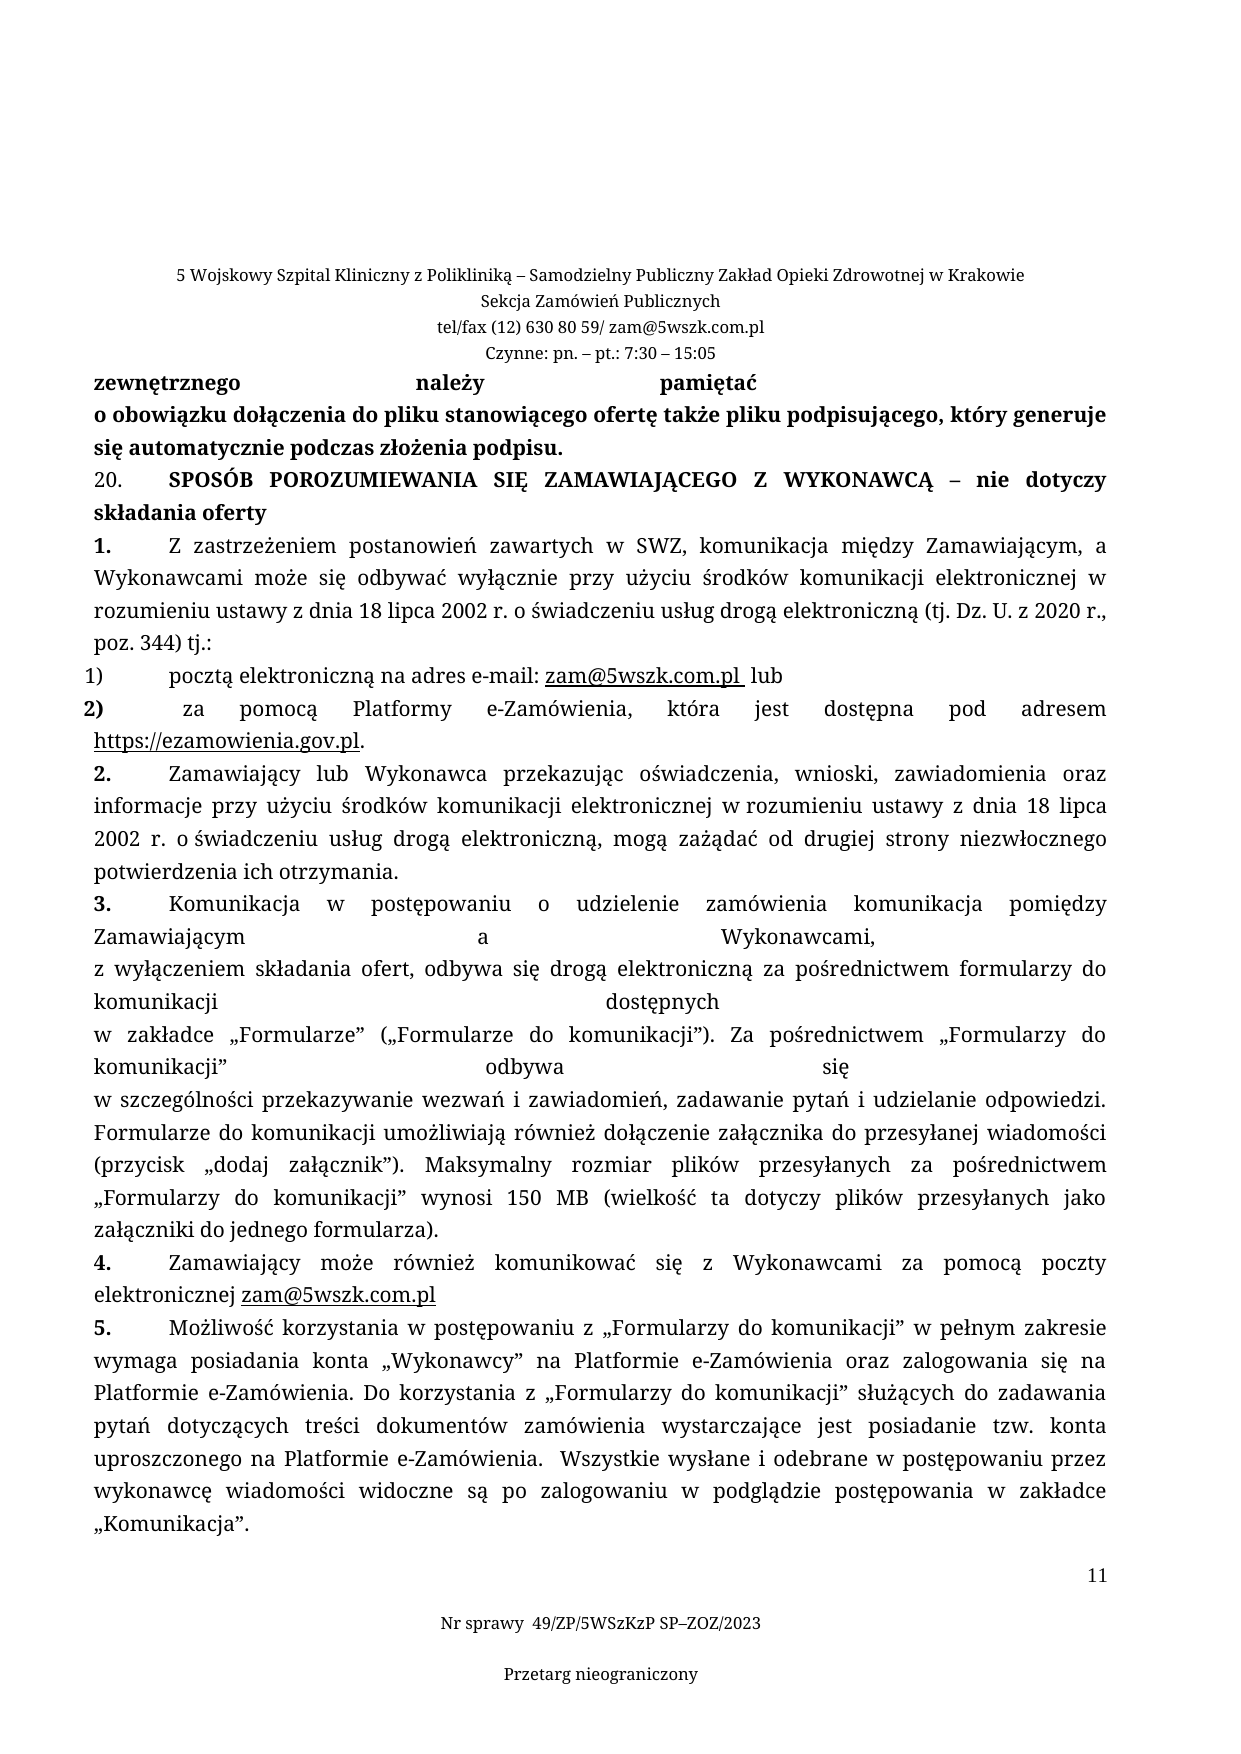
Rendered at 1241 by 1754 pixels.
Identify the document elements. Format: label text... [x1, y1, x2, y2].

list Z zastrzeżeniem postanowień zawartych w SWZ, komunikacja między Zamawiającym, a Wykonawcami może się odbywać wyłącznie przy użyciu środków komunikacji elektronicznej w rozumieniu ustawy z dnia 18 lipca 2002 r. o świadczeniu usług drogą elektroniczną (tj. Dz. U. z 2020 r., poz. 344) tj.: [94, 531, 1107, 657]
list Zamawiający może również komunikować się z Wykonawcami za pomocą poczty elektronicznej zam@5wszk.com.pl [94, 1248, 1107, 1309]
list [94, 368, 1107, 461]
list SPOSÓB POROZUMIEWANIA SIĘ ZAMAWIAJĄCEGO Z WYKONAWCĄ – nie dotyczy składania oferty [94, 466, 1107, 527]
list Możliwość korzystania w postępowaniu z „Formularzy do komunikacji” w pełnym zakresie wymaga posiadania konta „Wykonawcy” na Platformie e-Zamówienia oraz zalogowania się na Platformie e-Zamówienia. Do korzystania z „Formularzy do komunikacji” służących do zadawania pytań dotyczących treści dokumentów zamówienia wystarczające jest posiadanie tzw. konta uproszczonego na Platformie e-Zamówienia. Wszystkie wysłane i odebrane w postępowaniu przez wykonawcę wiadomości widoczne są po zalogowaniu w podglądzie postępowania w zakładce „Komunikacja”. [94, 1313, 1107, 1537]
list za pomocą Platformy e-Zamówienia, która jest dostępna pod adresem https://ezamowienia.gov.pl. [94, 694, 1107, 755]
list Komunikacja w postępowaniu o udzielenie zamówienia komunikacja pomiędzy Zamawiającym a Wykonawcami, z wyłączeniem składania ofert, odbywa się drogą elektroniczną za pośrednictwem formularzy do komunikacji dostępnych w zakładce „Formularze” („Formularze do komunikacji”). Za pośrednictwem „Formularzy do komunikacji” odbywa się w szczególności przekazywanie wezwań i zawiadomień, zadawanie pytań i udzielanie odpowiedzi. Formularze do komunikacji umożliwiają również dołączenie załącznika do przesyłanej wiadomości (przycisk „dodaj załącznik”). Maksymalny rozmiar plików przesyłanych za pośrednictwem „Formularzy do komunikacji” wynosi 150 MB (wielkość ta dotyczy plików przesyłanych jako załączniki do jednego formularza). [94, 889, 1107, 1244]
list pocztą elektroniczną na adres e-mail: zam@5wszk.com.pl lub [94, 661, 1107, 689]
list Zamawiający lub Wykonawca przekazując oświadczenia, wnioski, zawiadomienia oraz informacje przy użyciu środków komunikacji elektronicznej w rozumieniu ustawy z dnia 18 lipca 2002 r. o świadczeniu usług drogą elektroniczną, mogą zażądać od drugiej strony niezwłocznego potwierdzenia ich otrzymania. [94, 759, 1107, 885]
